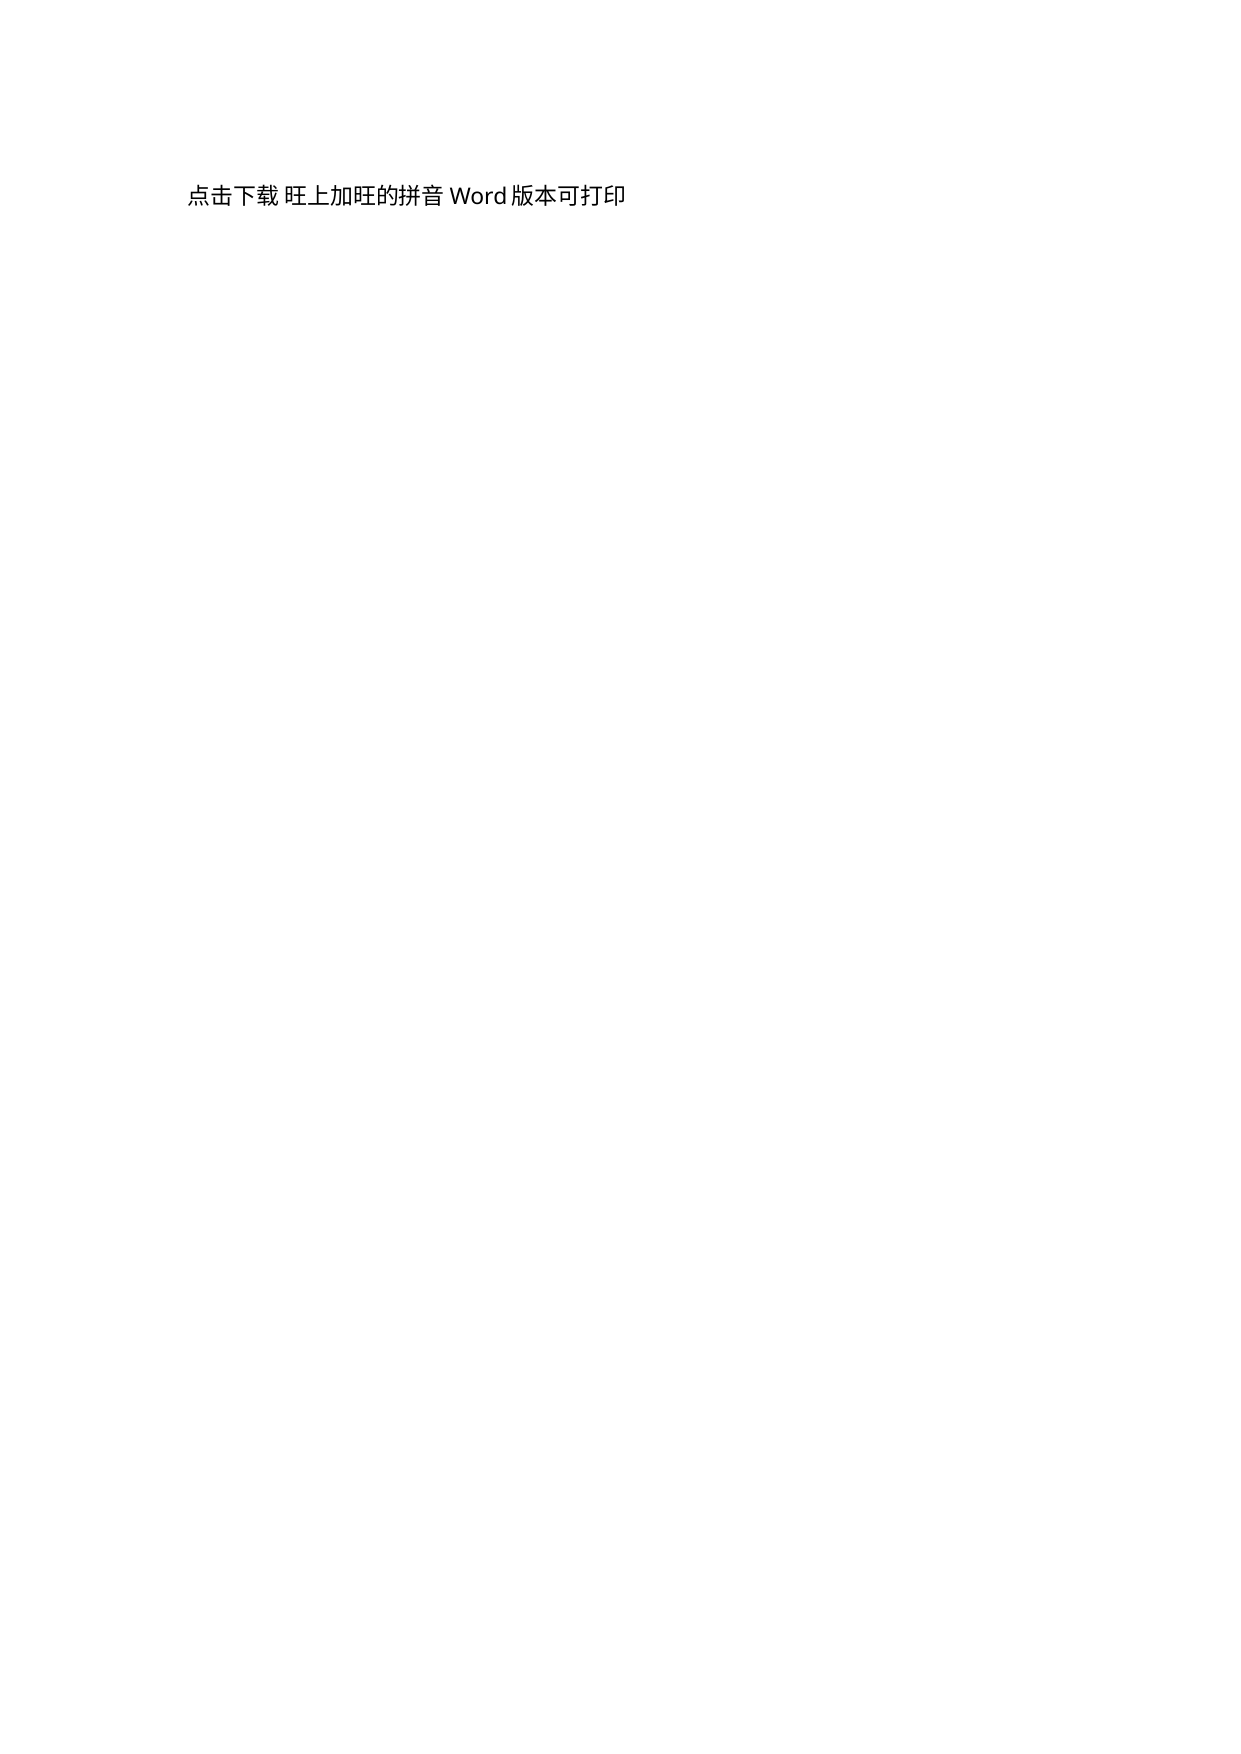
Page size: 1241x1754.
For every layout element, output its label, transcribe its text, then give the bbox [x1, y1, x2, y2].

text 点击下载 旺上加旺的拼音Word版本可打印 [187, 162, 1053, 227]
